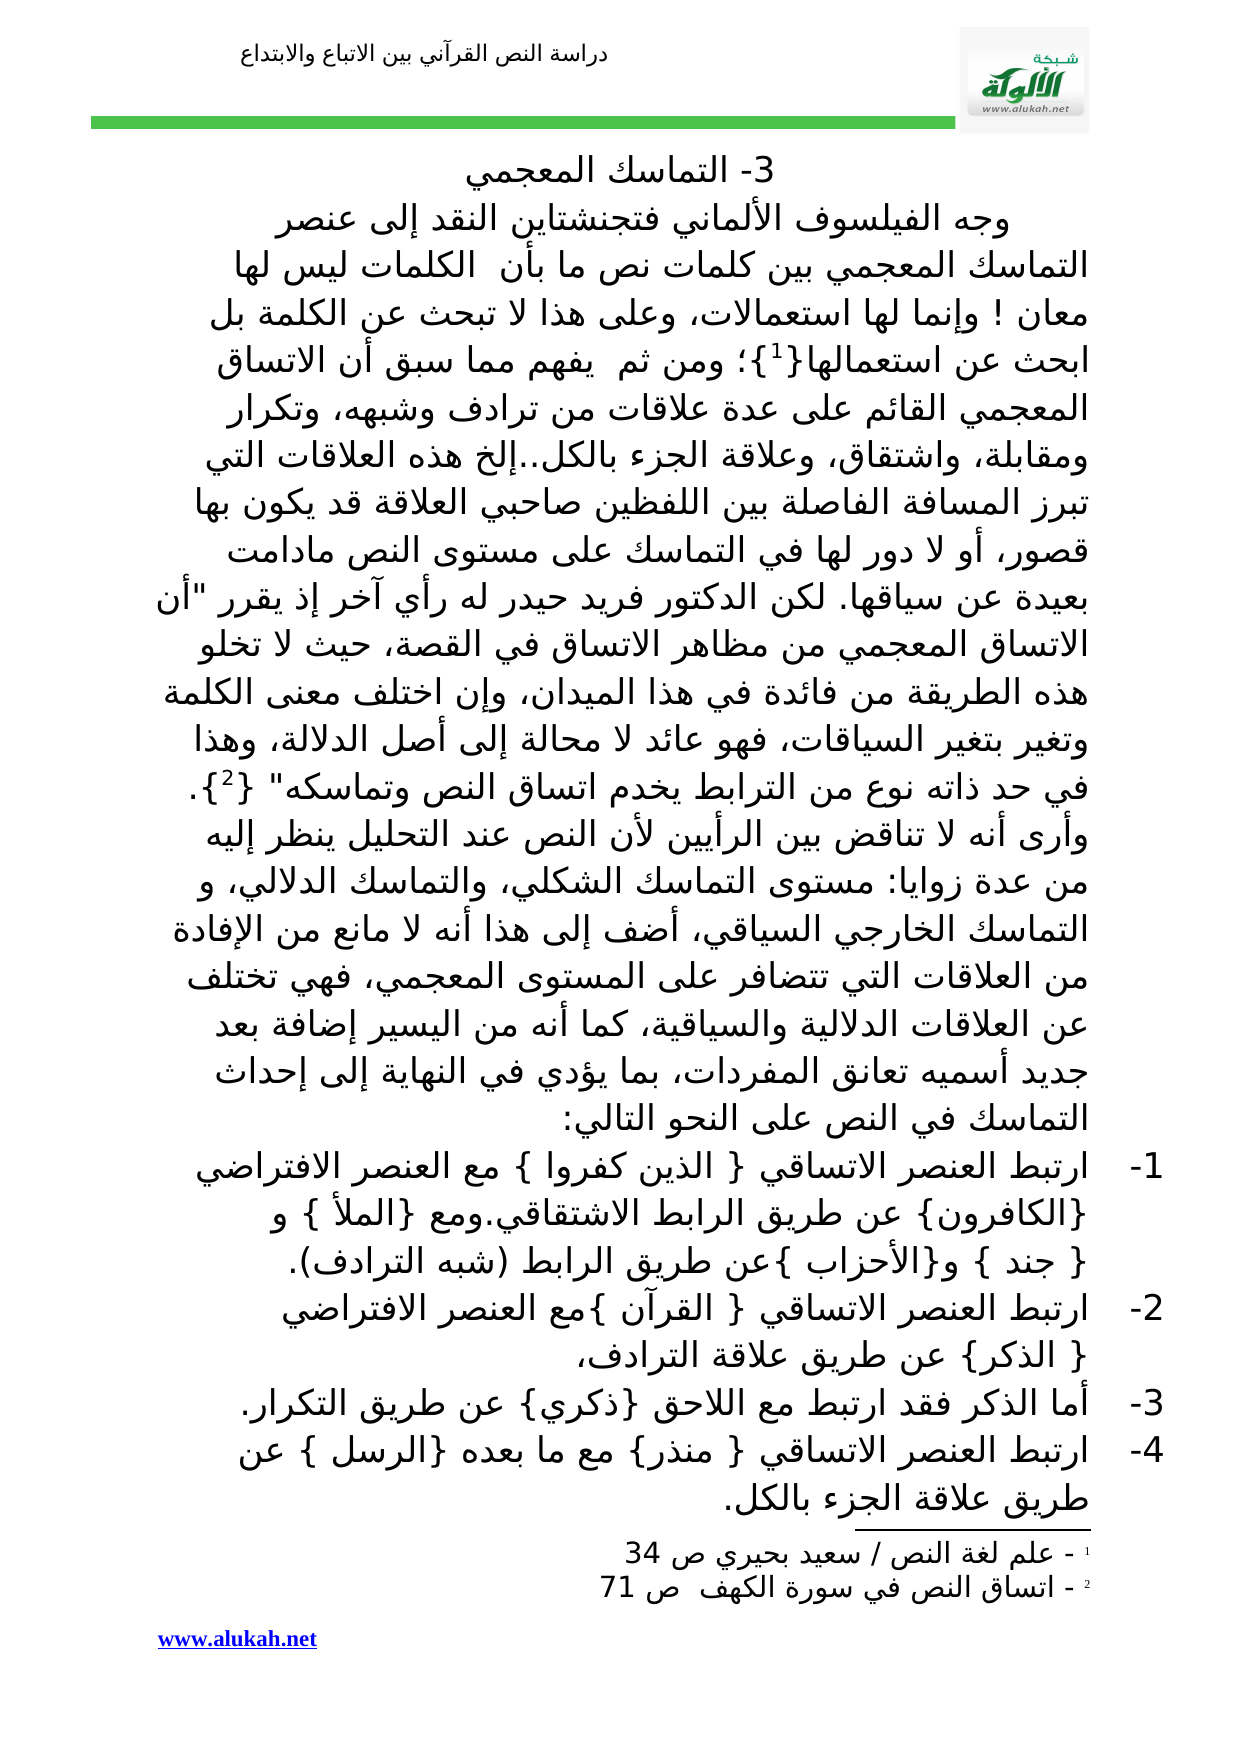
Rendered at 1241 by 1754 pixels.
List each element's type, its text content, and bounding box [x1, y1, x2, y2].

list ارتبط العنصر الاتساقي { الذين كفروا } مع العنصر الافتراضي {الكافرون} عن طريق الرابط الاشتقاقي.ومع {الملأ } و { جند } و{الأحزاب }عن طريق الرابط (شبه الترادف). [150, 1145, 1129, 1281]
list ارتبط العنصر الاتساقي { منذر} مع ما بعده {الرسل } عن طريق علاقة الجزء بالكل. [150, 1430, 1129, 1518]
text وجه الفيلسوف الألماني فتجنشتاين النقد إلى عنصر التماسك المعجمي بين كلمات نص ما بأن الكلمات ليس لها معان ! وإنما لها استعمالات، وعلى هذا لا تبحث عن الكلمة بل ابحث عن استعمالها{}؛ ومن ثم يفهم مما سبق أن الاتساق المعجمي القائم على عدة علاقات من ترادف وشبهه، وتكرار ومقابلة، واشتقاق، وعلاقة الجزء بالكل..إلخ هذه العلاقات التي تبرز المسافة الفاصلة بين اللفظين صاحبي العلاقة قد يكون بها قصور، أو لا دور لها في التماسك على مستوى النص مادامت بعيدة عن سياقها. لكن الدكتور فريد حيدر له رأي آخر إذ يقرر "أن الاتساق المعجمي من مظاهر الاتساق في القصة، حيث لا تخلو هذه الطريقة من فائدة في هذا الميدان، وإن اختلف معنى الكلمة وتغير بتغير السياقات، فهو عائد لا محالة إلى أصل الدلالة، وهذا في حد ذاته نوع من الترابط يخدم اتساق النص وتماسكه" {}. وأرى أنه لا تناقض بين الرأيين لأن النص عند التحليل ينظر إليه من عدة زوايا: مستوى التماسك الشكلي، والتماسك الدلالي، و التماسك الخارجي السياقي، أضف إلى هذا أنه لا مانع من الإفادة من العلاقات التي تتضافر على المستوى المعجمي، فهي تختلف عن العلاقات الدلالية والسياقية، كما أنه من اليسير إضافة بعد جديد أسميه تعانق المفردات، بما يؤدي في النهاية إلى إحداث التماسك في النص على النحو التالي: [150, 197, 1090, 1139]
text 3- التماسك المعجمي [150, 150, 1090, 191]
list ارتبط العنصر الاتساقي { القرآن }مع العنصر الافتراضي { الذكر} عن طريق علاقة الترادف، [150, 1287, 1129, 1376]
list أما الذكر فقد ارتبط مع اللاحق {ذكري} عن طريق التكرار. [150, 1382, 1129, 1423]
